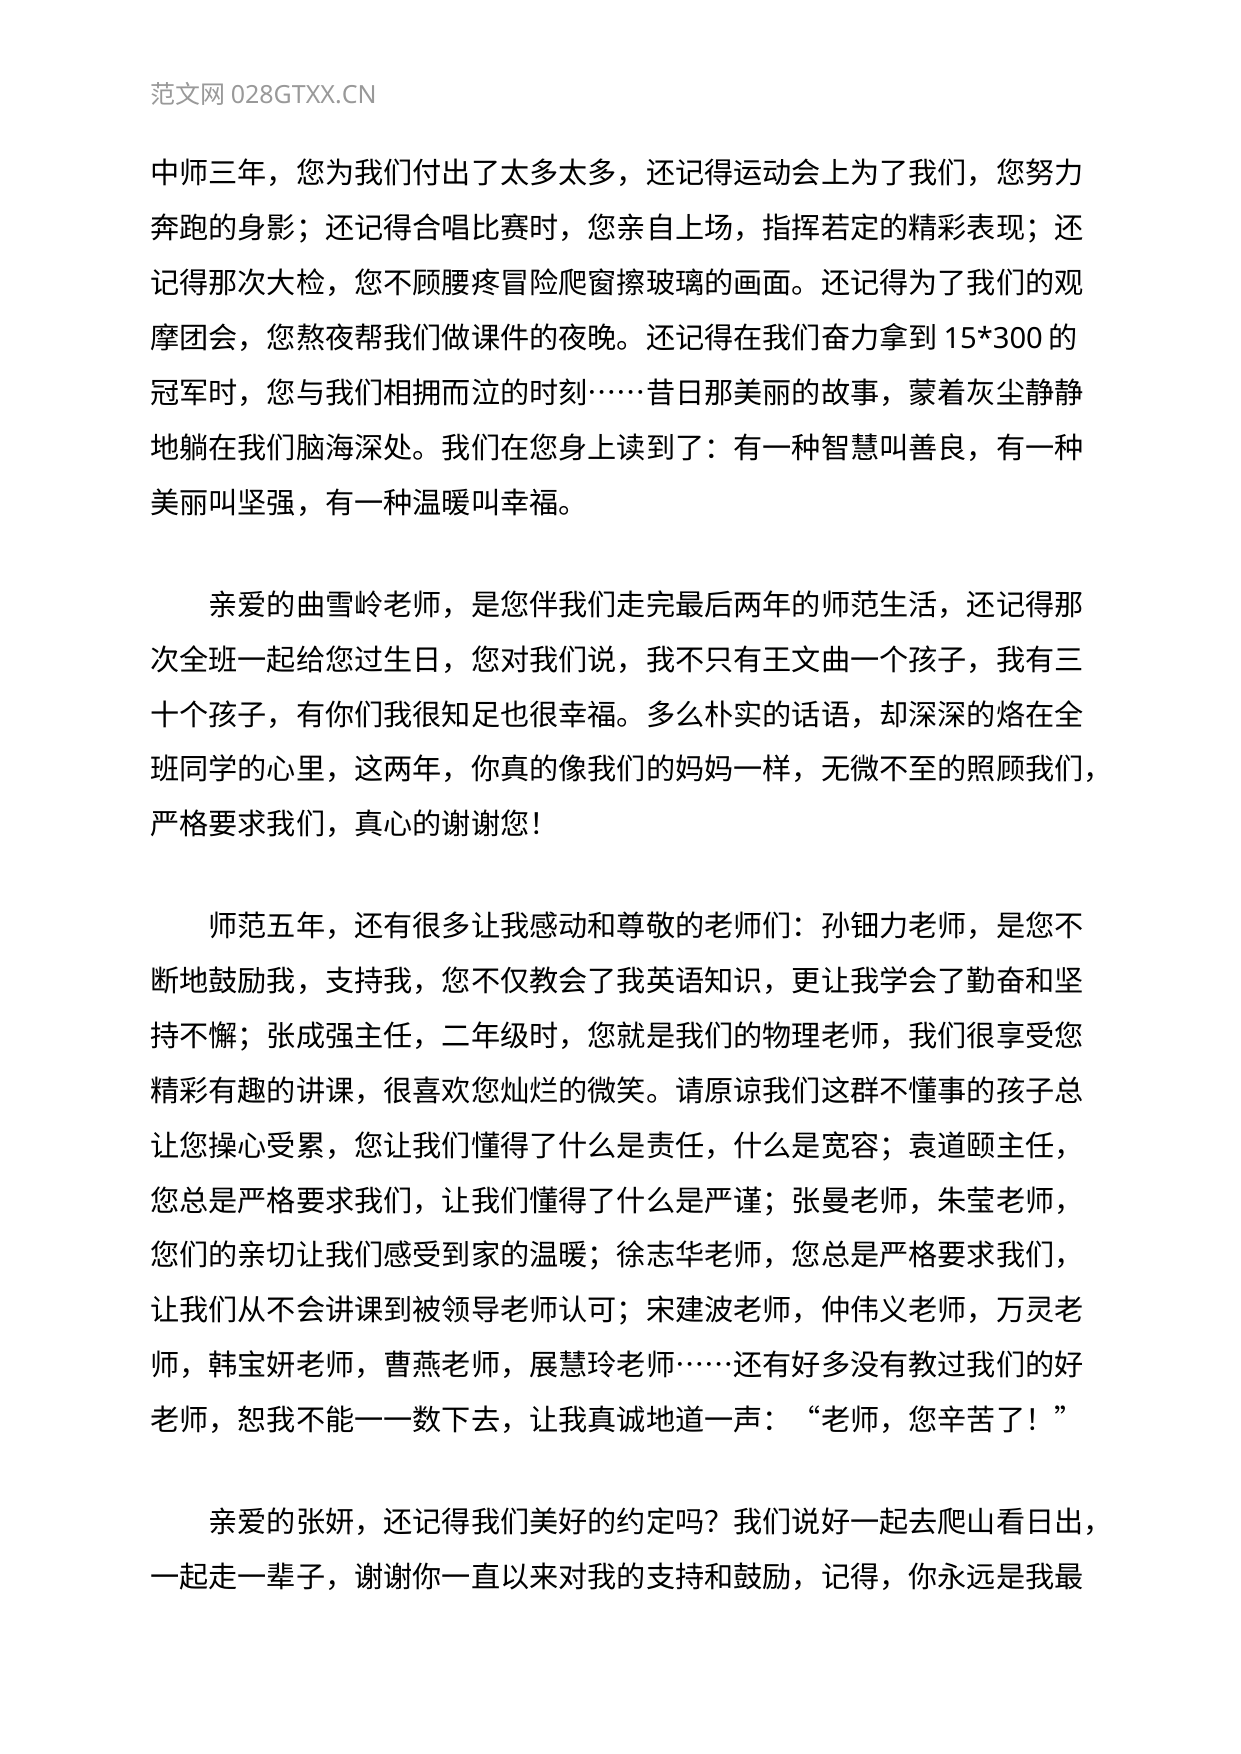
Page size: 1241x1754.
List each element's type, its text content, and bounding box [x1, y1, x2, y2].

text 师范五年，还有很多让我感动和尊敬的老师们：孙钿力老师，是您不断地鼓励我，支持我，您不仅教会了我英语知识，更让我学会了勤奋和坚持不懈；张成强主任，二年级时，您就是我们的物理老师，我们很享受您精彩有趣的讲课，很喜欢您灿烂的微笑。请原谅我们这群不懂事的孩子总让您操心受累，您让我们懂得了什么是责任，什么是宽容；袁道颐主任，您总是严格要求我们，让我们懂得了什么是严谨；张曼老师，朱莹老师，您们的亲切让我们感受到家的温暖；徐志华老师，您总是严格要求我们，让我们从不会讲课到被领导老师认可；宋建波老师，仲伟义老师，万灵老师，韩宝妍老师，曹燕老师，展慧玲老师……还有好多没有教过我们的好老师，恕我不能一一数下去，让我真诚地道一声：“老师，您辛苦了！” [150, 903, 1090, 1439]
text 亲爱的曲雪岭老师，是您伴我们走完最后两年的师范生活，还记得那次全班一起给您过生日，您对我们说，我不只有王文曲一个孩子，我有三十个孩子，有你们我很知足也很幸福。多么朴实的话语，却深深的烙在全班同学的心里，这两年，你真的像我们的妈妈一样，无微不至的照顾我们，严格要求我们，真心的谢谢您！ [150, 581, 1090, 843]
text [150, 1498, 1090, 1596]
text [150, 150, 1090, 522]
